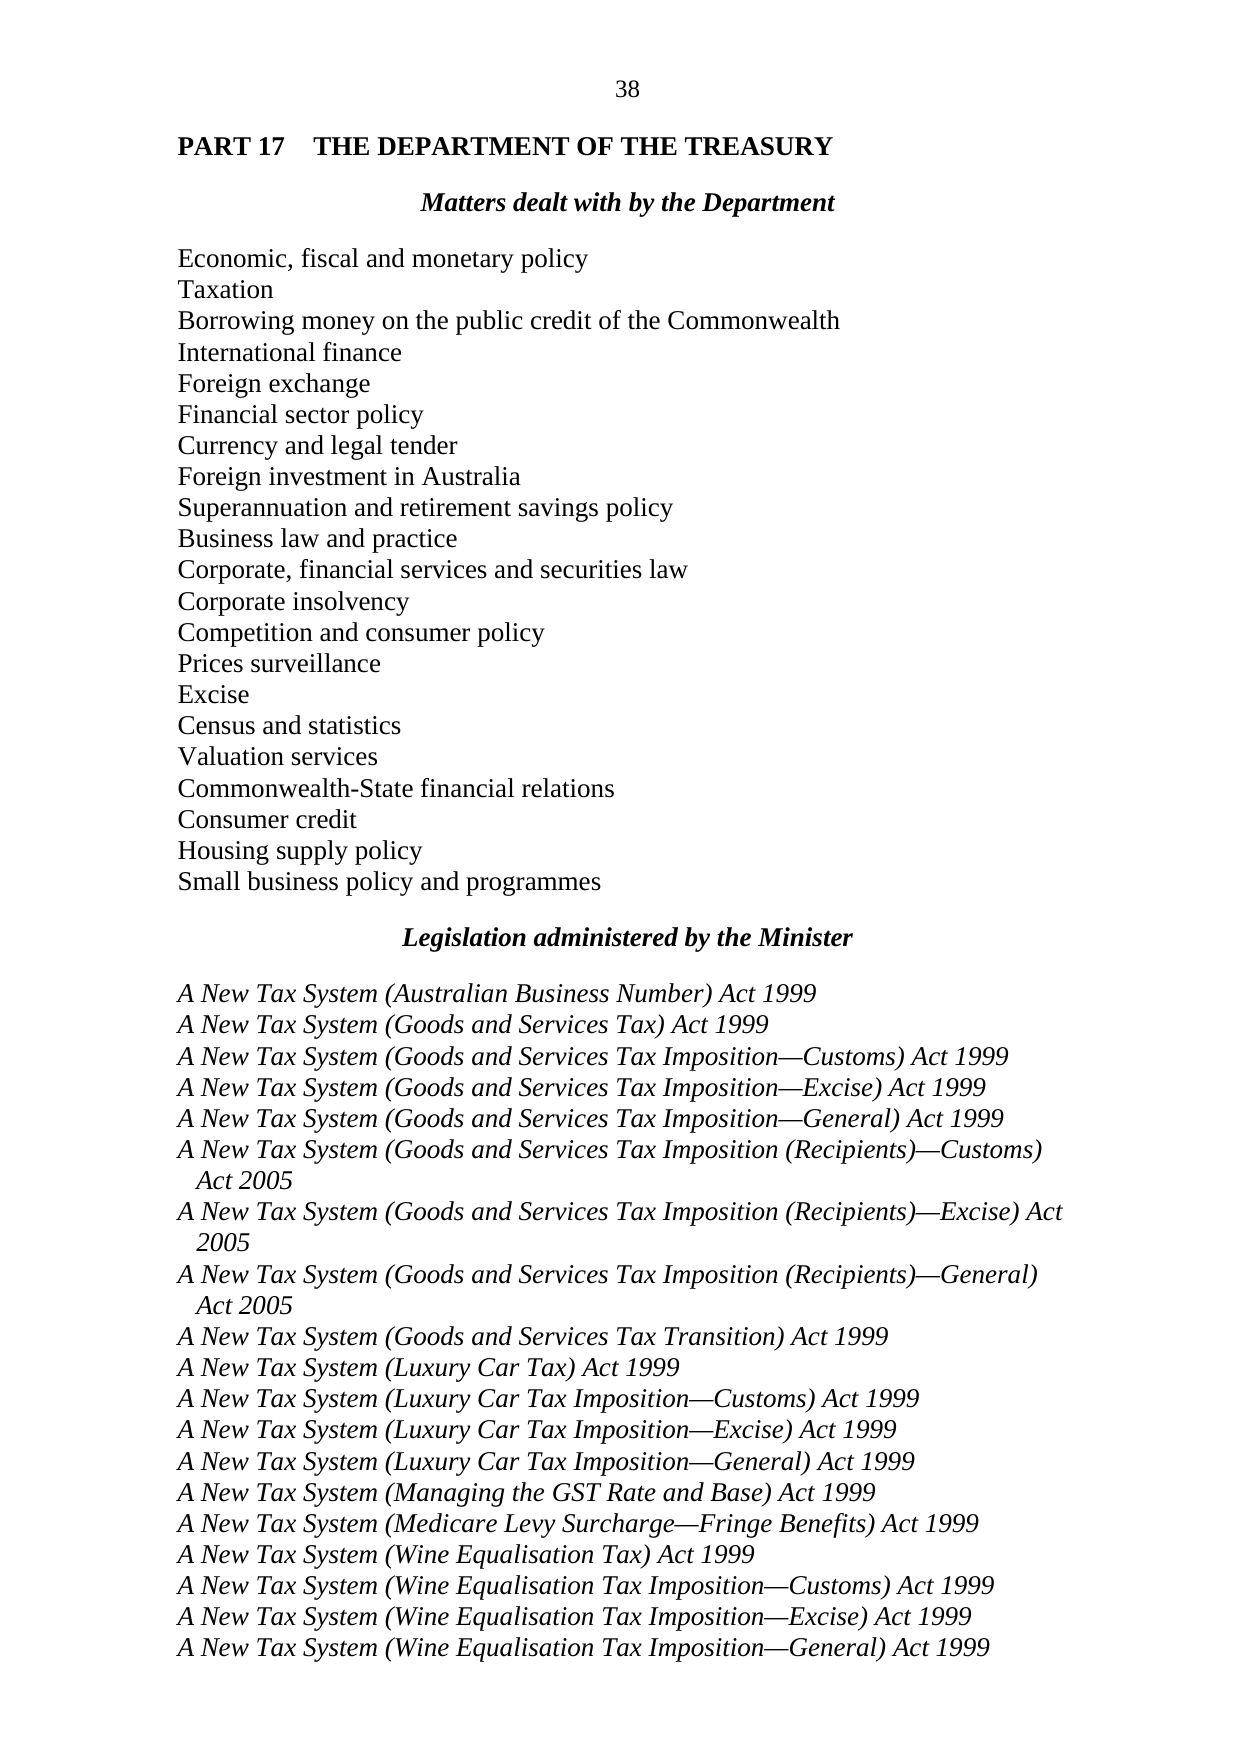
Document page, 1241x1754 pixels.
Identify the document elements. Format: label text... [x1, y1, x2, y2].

subtitle PART 17 THE DEPARTMENT OF THE TREASURY [177, 130, 1137, 161]
text A New Tax System (Luxury Car Tax) Act 1999 [177, 1351, 1078, 1382]
subtitle Legislation administered by the Minister [177, 921, 1078, 952]
text Taxation [177, 273, 1078, 304]
text A New Tax System (Managing the GST Rate and Base) Act 1999 [177, 1476, 1078, 1507]
text Consumer credit [177, 803, 1078, 834]
text Corporate insolvency [177, 585, 1078, 616]
text A New Tax System (Wine Equalisation Tax) Act 1999 [177, 1538, 1078, 1569]
text A New Tax System (Goods and Services Tax Imposition—Excise) Act 1999 [177, 1071, 1078, 1102]
text Corporate, financial services and securities law [177, 554, 1078, 585]
text Prices surveillance [177, 647, 1078, 678]
text Valuation services [177, 741, 1078, 772]
text Currency and legal tender [177, 429, 1078, 460]
text A New Tax System (Medicare Levy Surcharge—Fringe Benefits) Act 1999 [177, 1507, 1078, 1538]
text Census and statistics [177, 709, 1078, 741]
text A New Tax System (Goods and Services Tax Imposition—Customs) Act 1999 [177, 1040, 1078, 1071]
text A New Tax System (Goods and Services Tax Imposition (Recipients)—Customs) Act 2005 [177, 1133, 1078, 1195]
text A New Tax System (Goods and Services Tax) Act 1999 [177, 1008, 1078, 1040]
text A New Tax System (Goods and Services Tax Transition) Act 1999 [177, 1320, 1078, 1351]
text A New Tax System (Wine Equalisation Tax Imposition—General) Act 1999 [177, 1631, 1078, 1663]
text A New Tax System (Wine Equalisation Tax Imposition—Customs) Act 1999 [177, 1569, 1078, 1600]
text Foreign investment in Australia [177, 460, 1078, 491]
text A New Tax System (Luxury Car Tax Imposition—Excise) Act 1999 [177, 1413, 1078, 1444]
text Competition and consumer policy [177, 616, 1078, 647]
text Financial sector policy [177, 398, 1078, 429]
subtitle Matters dealt with by the Department [177, 186, 1078, 217]
text A New Tax System (Australian Business Number) Act 1999 [177, 977, 1078, 1008]
text A New Tax System (Luxury Car Tax Imposition—Customs) Act 1999 [177, 1382, 1078, 1413]
text A New Tax System (Goods and Services Tax Imposition (Recipients)—Excise) Act 2005 [177, 1195, 1078, 1258]
text Foreign exchange [177, 367, 1078, 398]
text Economic, fiscal and monetary policy [177, 242, 1078, 273]
text Business law and practice [177, 522, 1078, 554]
text Small business policy and programmes [177, 865, 1078, 896]
text A New Tax System (Luxury Car Tax Imposition—General) Act 1999 [177, 1444, 1078, 1476]
text International finance [177, 336, 1078, 367]
text A New Tax System (Goods and Services Tax Imposition—General) Act 1999 [177, 1102, 1078, 1133]
text A New Tax System (Goods and Services Tax Imposition (Recipients)—General) Act 2005 [177, 1258, 1078, 1320]
text Excise [177, 678, 1078, 709]
text Commonwealth-State financial relations [177, 772, 1078, 803]
text Superannuation and retirement savings policy [177, 491, 1078, 522]
text Housing supply policy [177, 834, 1078, 865]
text Borrowing money on the public credit of the Commonwealth [177, 304, 1078, 336]
text A New Tax System (Wine Equalisation Tax Imposition—Excise) Act 1999 [177, 1600, 1078, 1631]
